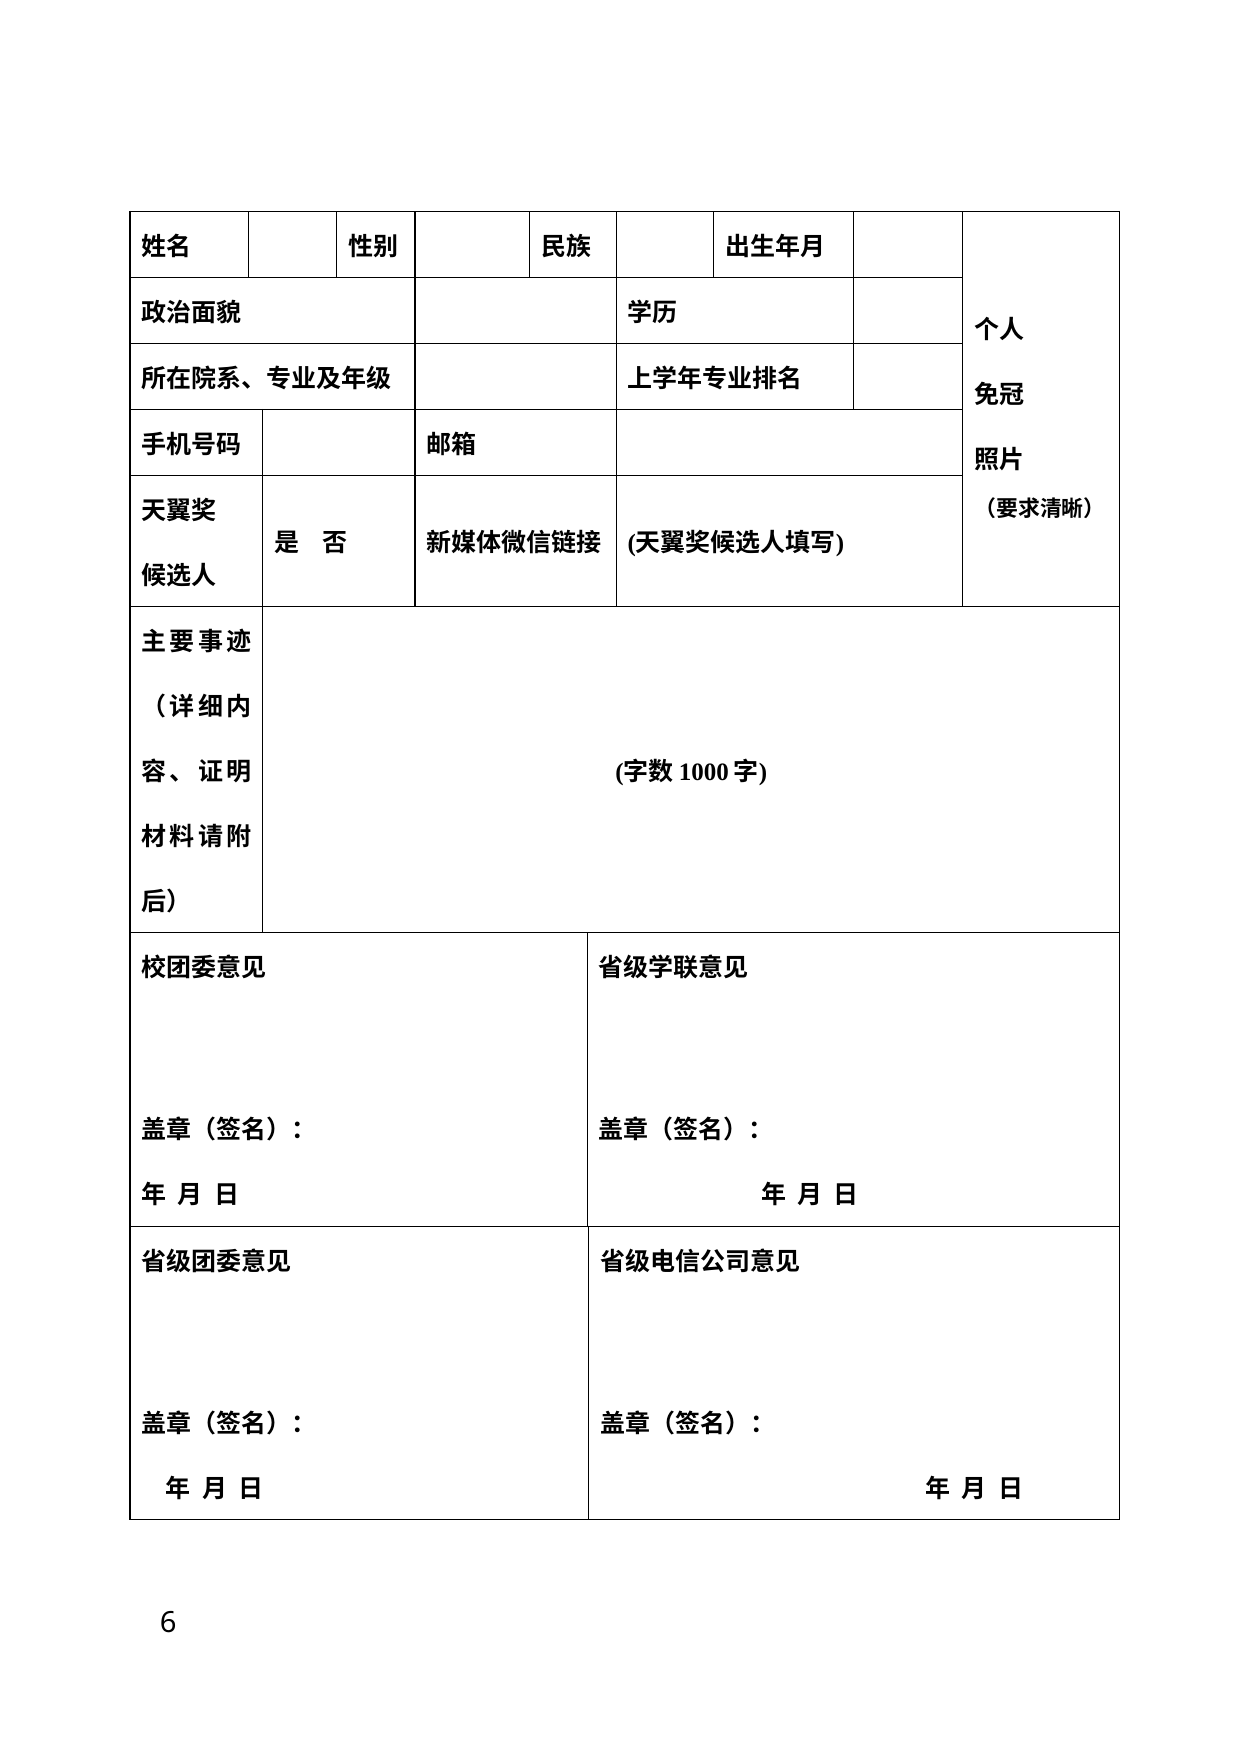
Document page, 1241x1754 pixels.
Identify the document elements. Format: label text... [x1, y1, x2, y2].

table_cell 学历 [617, 278, 853, 343]
table_cell [416, 278, 616, 343]
table_cell 邮箱 [416, 410, 616, 475]
table_cell 主要事迹（详细内容、证明材料请附后） [131, 607, 262, 932]
table_header 姓名 [131, 212, 248, 277]
table_header [416, 212, 529, 277]
table_cell 上学年专业排名 [617, 344, 853, 409]
table_cell 政治面貌 [131, 278, 414, 343]
table_cell 新媒体微信链接 [416, 476, 616, 606]
table_header 性别 [337, 212, 414, 277]
table_cell [617, 410, 962, 475]
table_cell 省级电信公司意见 盖章（签名）： 年 月 日 [589, 1227, 1119, 1519]
table_cell 是 否 [263, 476, 414, 606]
table_header [854, 212, 962, 277]
table_cell 手机号码 [131, 410, 262, 475]
table_header [617, 212, 713, 277]
table_cell [854, 278, 962, 343]
table_header [249, 212, 336, 277]
table_cell [416, 344, 616, 409]
table_cell (天翼奖候选人填写) [617, 476, 962, 606]
table_cell 省级团委意见 盖章（签名）： 年 月 日 [131, 1227, 588, 1519]
table_header 民族 [530, 212, 616, 277]
table_cell [263, 410, 414, 475]
table_cell 所在院系、专业及年级 [131, 344, 414, 409]
table_cell [854, 344, 962, 409]
table_cell (字数1000字) [263, 607, 1119, 932]
table_cell 天翼奖 候选人 [131, 476, 262, 606]
table_header 个人 免冠 照片 （要求清晰） [963, 212, 1119, 606]
table_cell 校团委意见 盖章（签名）： 年 月 日 [131, 933, 587, 1226]
table_cell 省级学联意见 盖章（签名）： 年 月 日 [588, 933, 1119, 1226]
table_header 出生年月 [714, 212, 853, 277]
